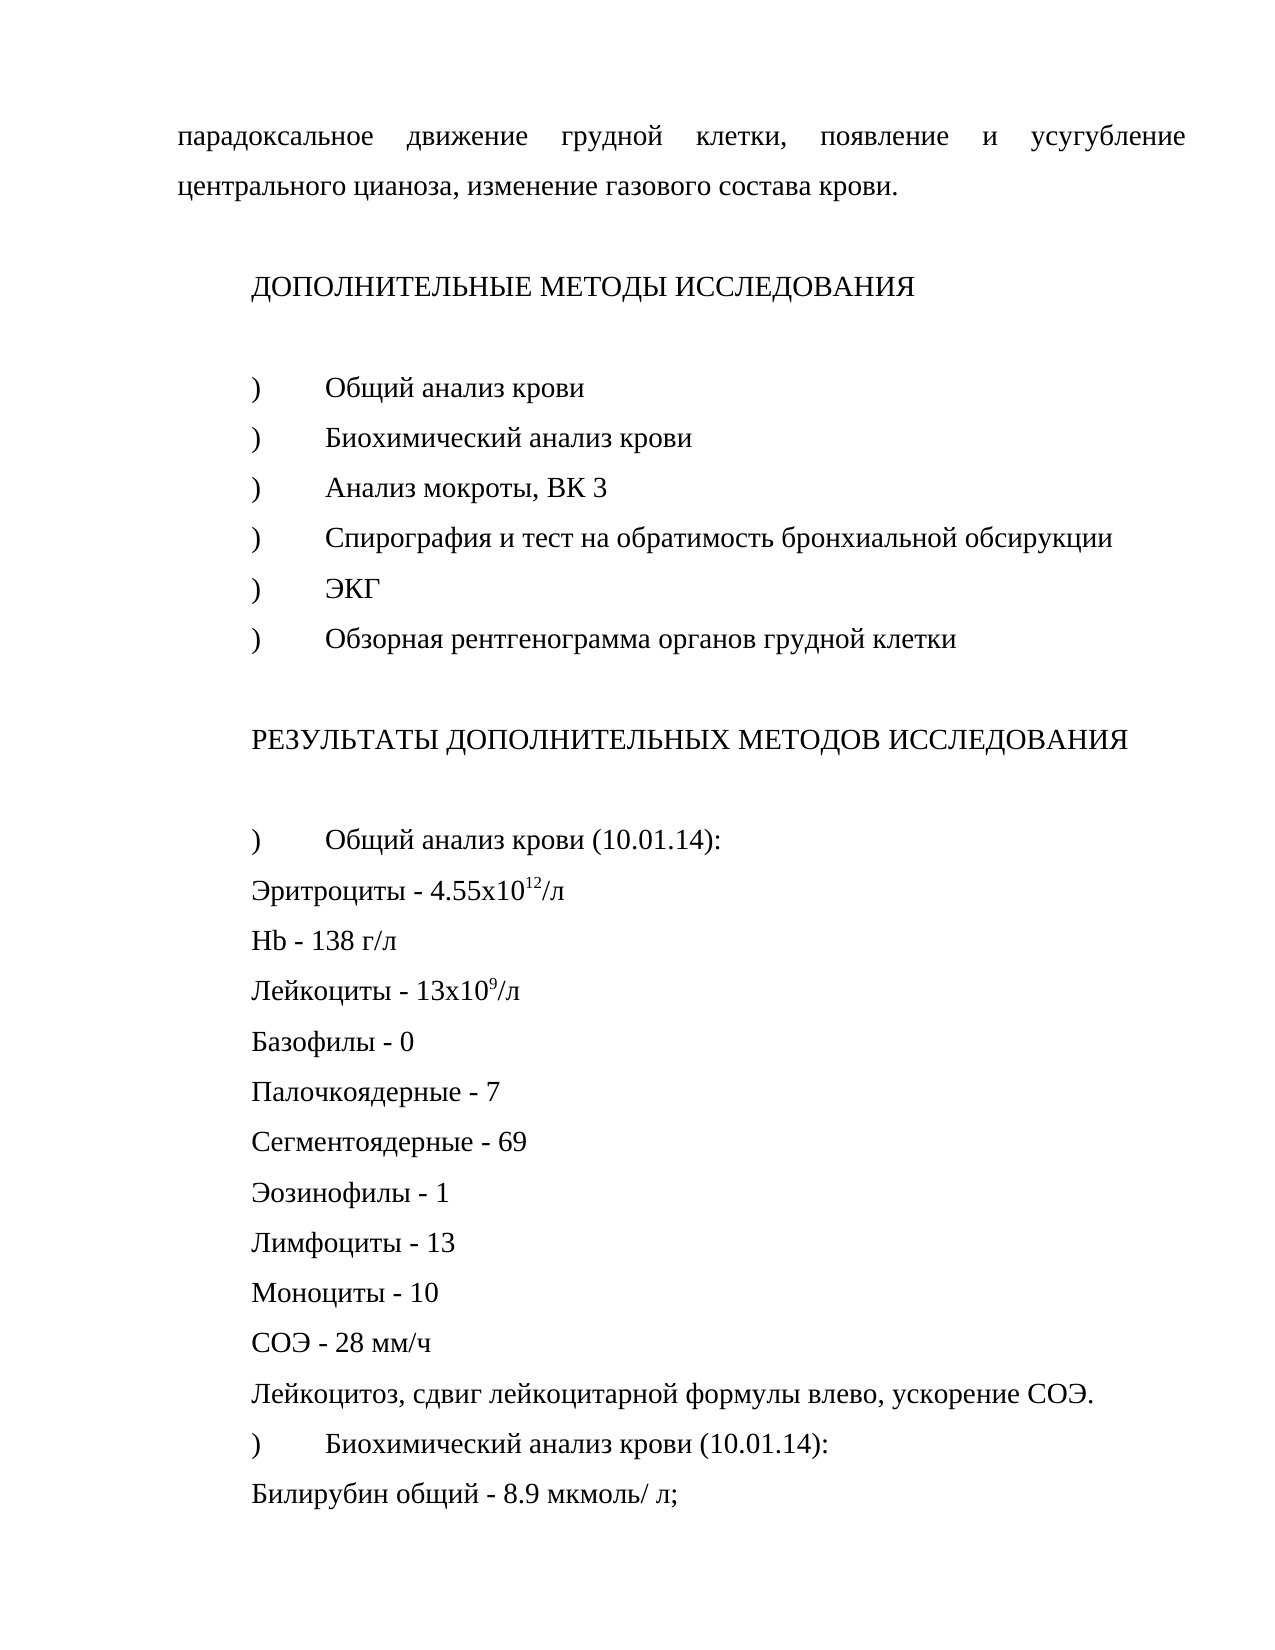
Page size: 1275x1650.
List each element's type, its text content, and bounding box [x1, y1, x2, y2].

text ) Биохимический анализ крови [177, 420, 1186, 453]
text Базофилы - 0 [177, 1024, 1186, 1057]
text Палочкоядерные - 7 [177, 1074, 1186, 1108]
text ) Спирография и тест на обратимость бронхиальной обсирукции [177, 521, 1186, 554]
text Сегментоядерные - 69 [177, 1124, 1186, 1158]
text Моноциты - 10 [177, 1275, 1186, 1309]
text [177, 118, 1186, 202]
text ) Общий анализ крови (10.01.14): [177, 822, 1186, 856]
text Лимфоциты - 13 [177, 1225, 1186, 1258]
text Эритроциты - 4.55х1012/л [177, 873, 1186, 906]
text ) Общий анализ крови [177, 370, 1186, 403]
text РЕЗУЛЬТАТЫ ДОПОЛНИТЕЛЬНЫХ МЕТОДОВ ИССЛЕДОВАНИЯ [177, 722, 1186, 755]
text ) Обзорная рентгенограмма органов грудной клетки [177, 621, 1186, 655]
text Билирубин общий - 8.9 мкмоль/ л; [177, 1477, 1186, 1510]
text СОЭ - 28 мм/ч [177, 1326, 1186, 1359]
text Лейкоциты - 13х109/л [177, 973, 1186, 1007]
text ДОПОЛНИТЕЛЬНЫЕ МЕТОДЫ ИССЛЕДОВАНИЯ [177, 269, 1186, 303]
text Эозинофилы - 1 [177, 1175, 1186, 1208]
text ) ЭКГ [177, 571, 1186, 604]
text Лейкоцитоз, сдвиг лейкоцитарной формулы влево, ускорение СОЭ. [177, 1376, 1186, 1409]
text ) Биохимический анализ крови (10.01.14): [177, 1426, 1186, 1460]
text Hb - 138 г/л [177, 923, 1186, 957]
text ) Анализ мокроты, ВК 3 [177, 470, 1186, 504]
